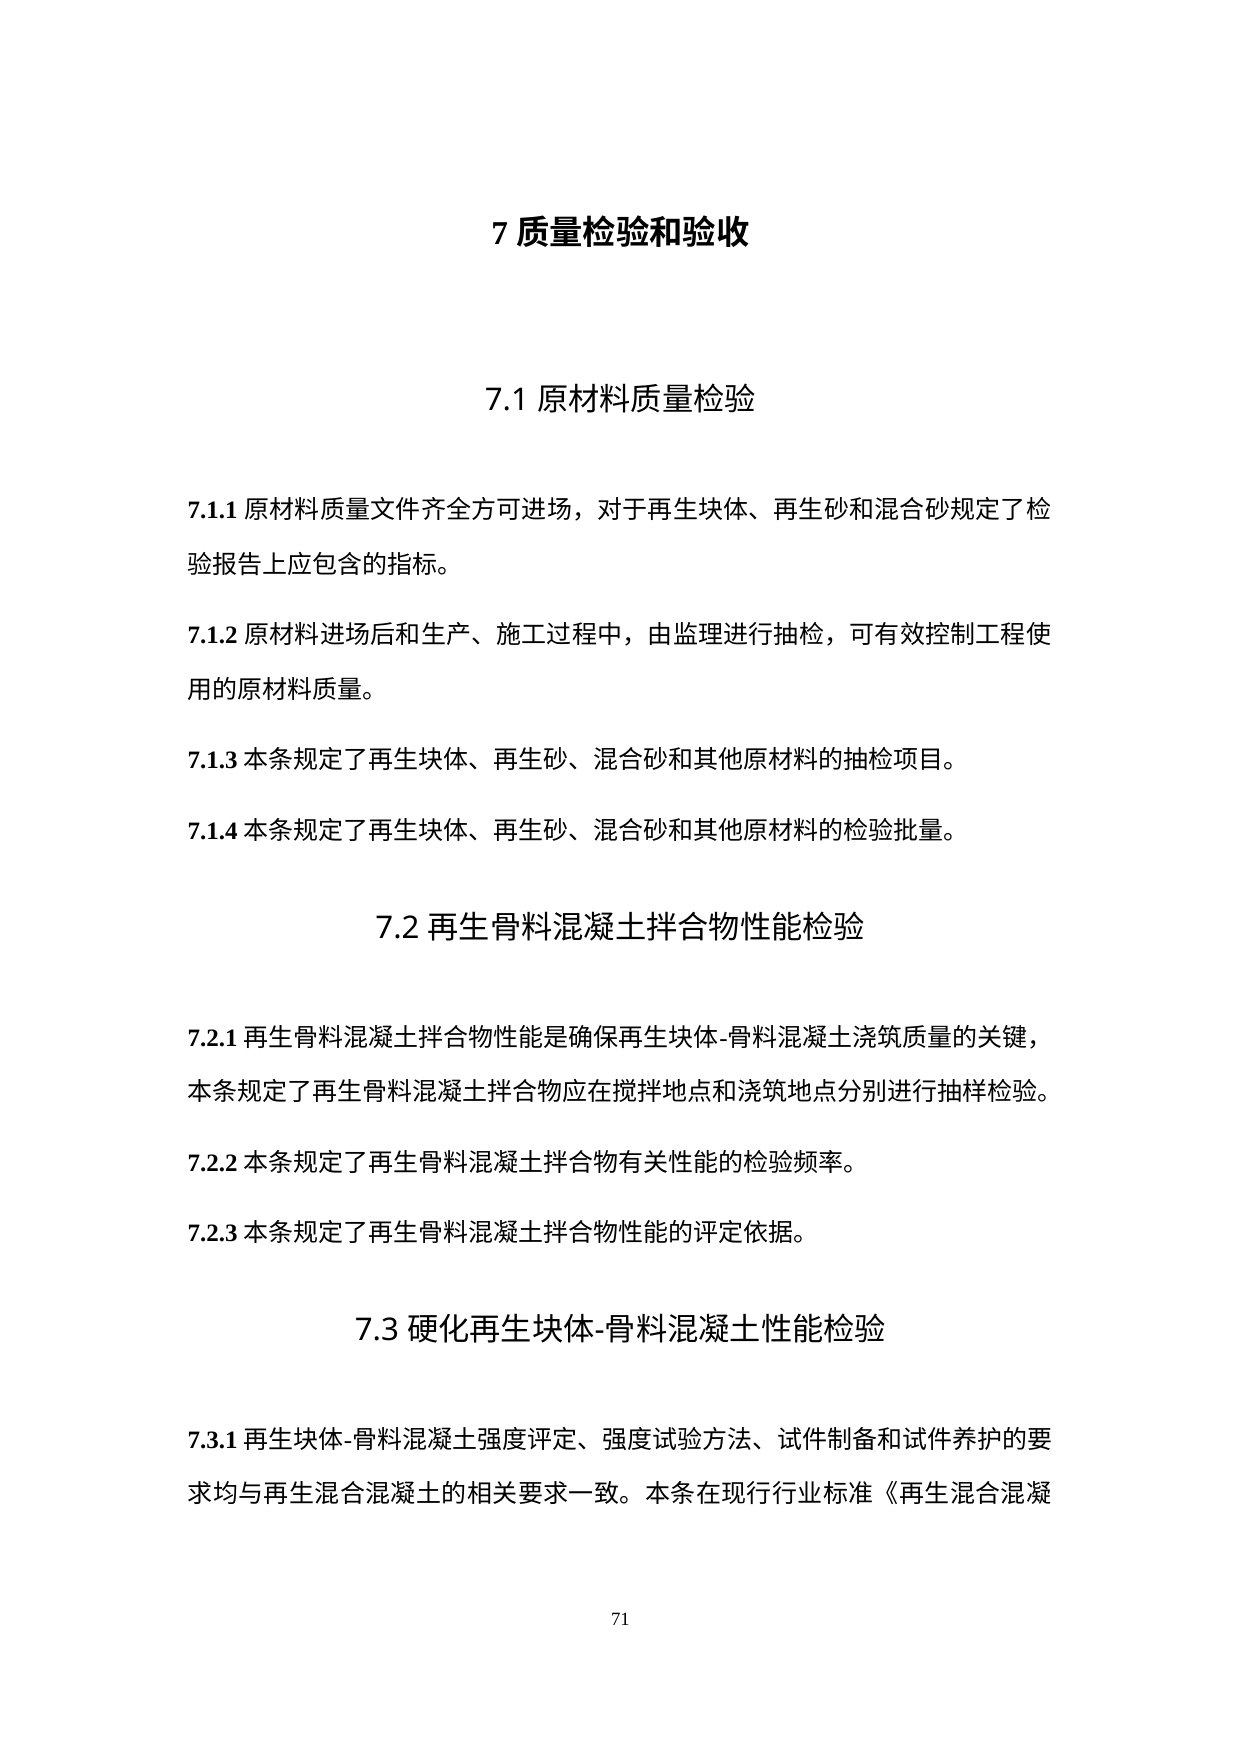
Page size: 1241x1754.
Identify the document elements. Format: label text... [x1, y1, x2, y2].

subtitle 7 质量检验和验收 [187, 197, 1053, 262]
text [187, 1419, 1053, 1510]
text 7.2.3 本条规定了再生骨料混凝土拌合物性能的评定依据。 [187, 1213, 1053, 1249]
subtitle 7.2 再生骨料混凝土拌合物性能检验 [187, 892, 1053, 957]
text 7.1.2 原材料进场后和生产、施工过程中，由监理进行抽检，可有效控制工程使用的原材料质量。 [187, 615, 1053, 706]
text 7.2.1 再生骨料混凝土拌合物性能是确保再生块体-骨料混凝土浇筑质量的关键，本条规定了再生骨料混凝土拌合物应在搅拌地点和浇筑地点分别进行抽样检验。 [187, 1017, 1053, 1108]
subtitle 7.1 原材料质量检验 [187, 365, 1053, 430]
text 7.2.2 本条规定了再生骨料混凝土拌合物有关性能的检验频率。 [187, 1142, 1053, 1178]
subtitle 7.3 硬化再生块体-骨料混凝土性能检验 [187, 1294, 1053, 1359]
text 7.1.1 原材料质量文件齐全方可进场，对于再生块体、再生砂和混合砂规定了检验报告上应包含的指标。 [187, 490, 1053, 581]
text 7.1.4 本条规定了再生块体、再生砂、混合砂和其他原材料的检验批量。 [187, 811, 1053, 847]
text 7.1.3 本条规定了再生块体、再生砂、混合砂和其他原材料的抽检项目。 [187, 740, 1053, 776]
